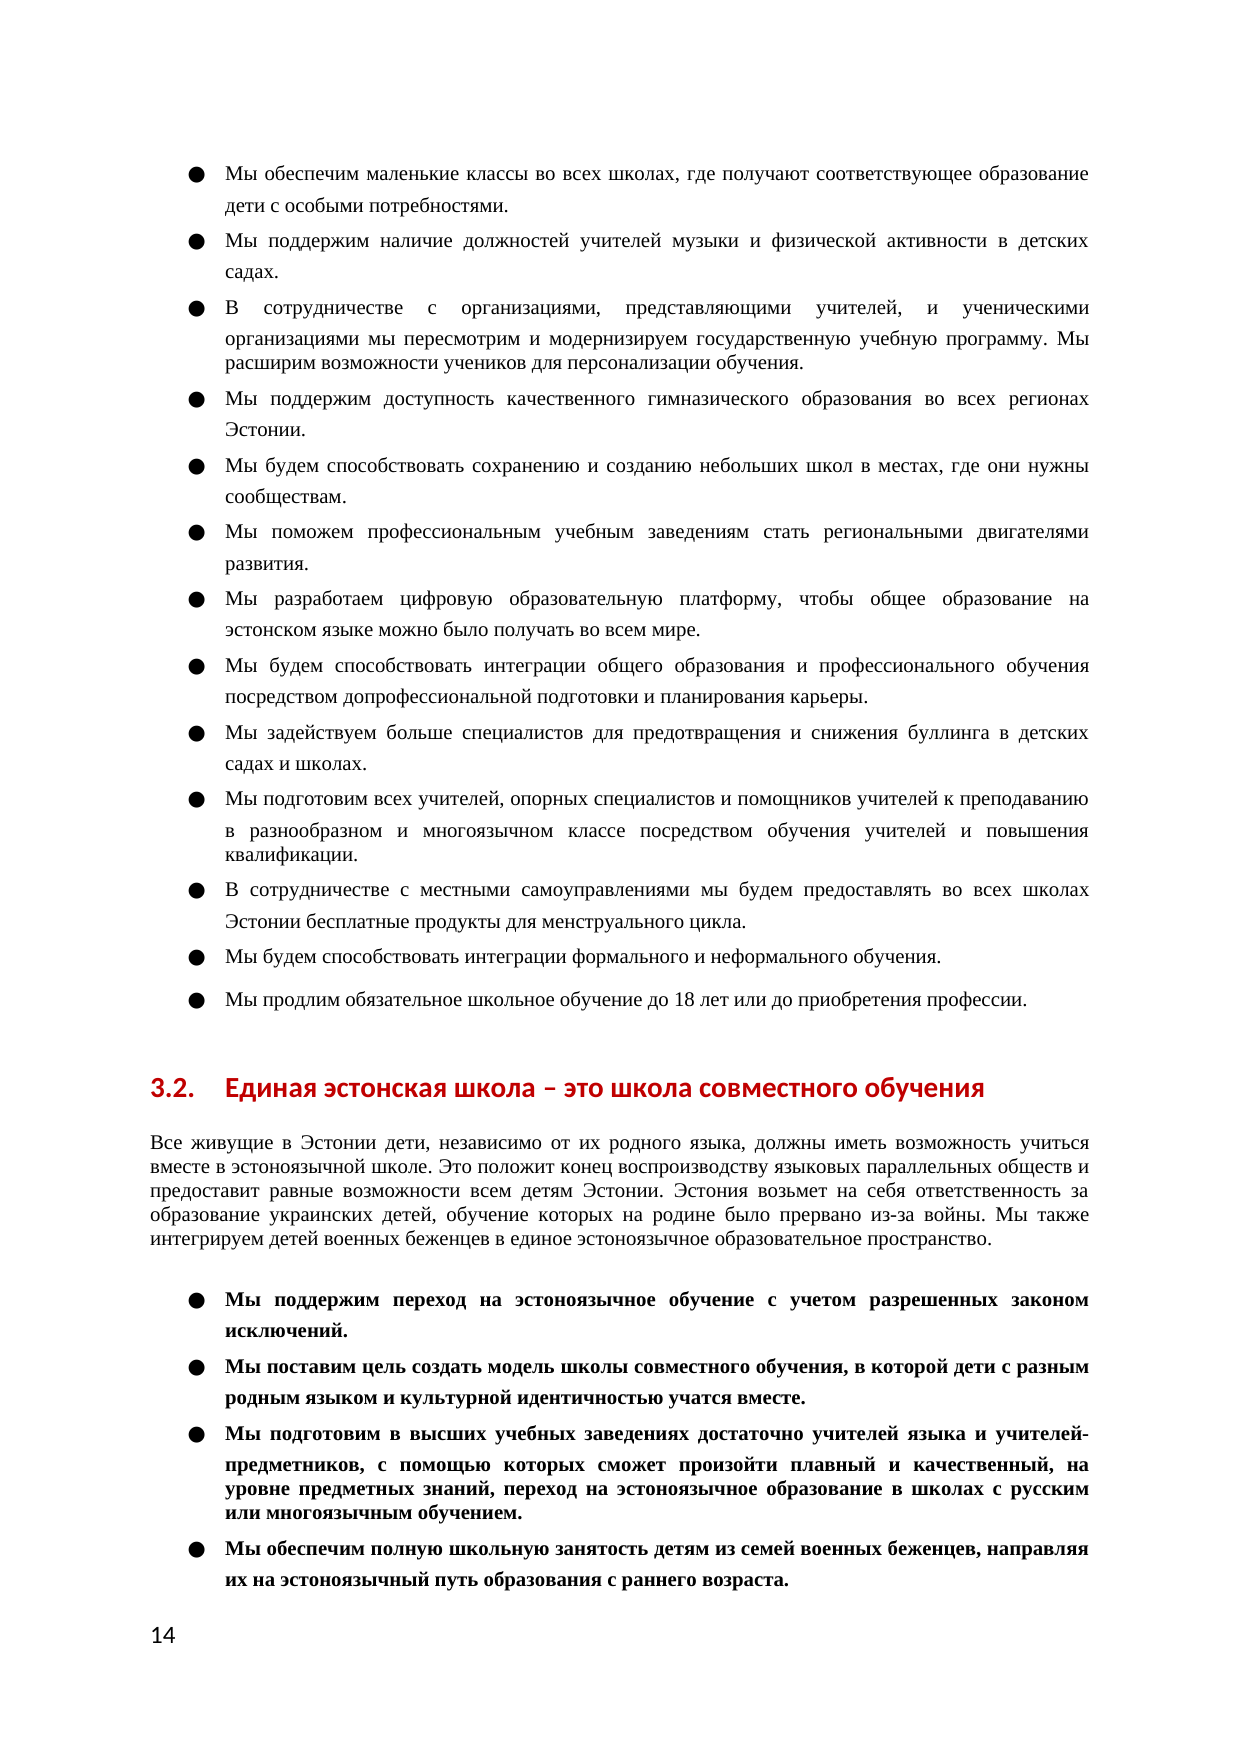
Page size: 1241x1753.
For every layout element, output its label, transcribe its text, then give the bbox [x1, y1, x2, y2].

list Мы будем способствовать интеграции формального и неформального обучения. [187, 933, 1090, 975]
list Мы подготовим в высших учебных заведениях достаточно учителей языка и учителей-предметников, с помощью которых сможет произойти плавный и качественный, на уровне предметных знаний, переход на эстоноязычное образование в школах с русским или многоязычным обучением. [187, 1409, 1090, 1524]
list В сотрудничестве с местными самоуправлениями мы будем предоставлять во всех школах Эстонии бесплатные продукты для менструального цикла. [187, 866, 1090, 933]
subtitle Единая эстонская школа – это школа совместного обучения [150, 1069, 1090, 1104]
list Мы поставим цель создать модель школы совместного обучения, в которой дети с разным родным языком и культурной идентичностью учатся вместе. [187, 1342, 1090, 1409]
list Мы обеспечим маленькие классы во всех школах, где получают соответствующее образование дети с особыми потребностями. [187, 150, 1090, 217]
list Мы разработаем цифровую образовательную платформу, чтобы общее образование на эстонском языке можно было получать во всем мире. [187, 575, 1090, 641]
list Мы поддержим доступность качественного гимназического образования во всех регионах Эстонии. [187, 374, 1090, 441]
list Мы обеспечим полную школьную занятость детям из семей военных беженцев, направляя их на эстоноязычный путь образования с раннего возраста. [187, 1524, 1090, 1591]
list Мы поддержим наличие должностей учителей музыки и физической активности в детских садах. [187, 217, 1090, 283]
list Мы будем способствовать интеграции общего образования и профессионального обучения посредством допрофессиональной подготовки и планирования карьеры. [187, 641, 1090, 708]
list В сотрудничестве с организациями, представляющими учителей, и ученическими организациями мы пересмотрим и модернизируем государственную учебную программу. Мы расширим возможности учеников для персонализации обучения. [187, 283, 1090, 374]
list Мы подготовим всех учителей, опорных специалистов и помощников учителей к преподаванию в разнообразном и многоязычном классе посредством обучения учителей и повышения квалификации. [187, 775, 1090, 866]
list Мы поддержим переход на эстоноязычное обучение с учетом разрешенных законом исключений. [187, 1276, 1090, 1342]
list Мы будем способствовать сохранению и созданию небольших школ в местах, где они нужны сообществам. [187, 441, 1090, 508]
list Мы задействуем больше специалистов для предотвращения и снижения буллинга в детских садах и школах. [187, 708, 1090, 775]
list Мы продлим обязательное школьное обучение до 18 лет или до приобретения профессии. [187, 975, 1090, 1018]
text Все живущие в Эстонии дети, независимо от их родного языка, должны иметь возможность учиться вместе в эстоноязычной школе. Это положит конец воспроизводству языковых параллельных обществ и предоставит равные возможности всем детям Эстонии. Эстония возьмет на себя ответственность за образование украинских детей, обучение которых на родине было прервано из-за войны. Мы также интегрируем детей военных беженцев в единое эстоноязычное образовательное пространство. [150, 1130, 1090, 1250]
list Мы поможем профессиональным учебным заведениям стать региональными двигателями развития. [187, 508, 1090, 575]
